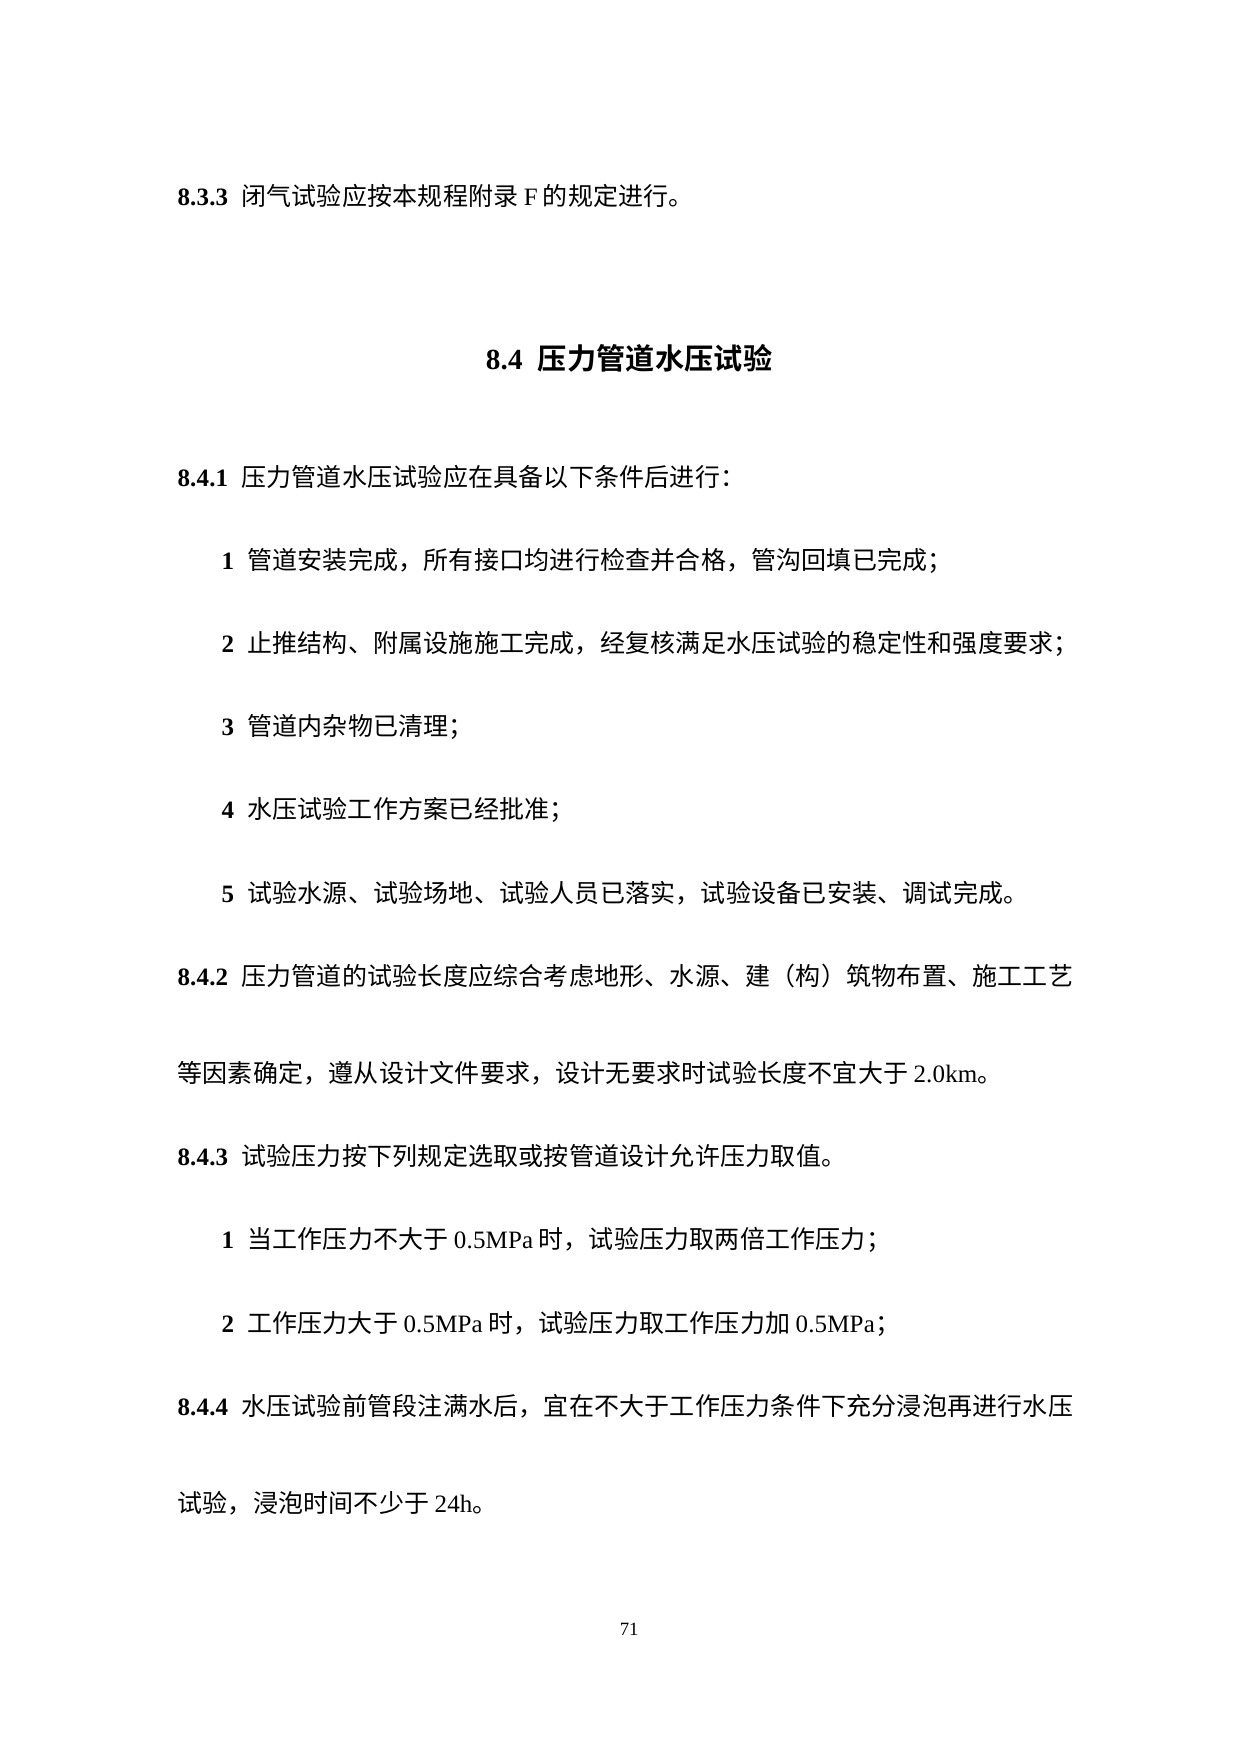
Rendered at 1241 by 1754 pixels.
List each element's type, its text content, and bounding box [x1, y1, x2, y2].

text 8.4.2 压力管道的试验长度应综合考虑地形、水源、建（构）筑物布置、施工工艺等因素确定，遵从设计文件要求，设计无要求时试验长度不宜大于2.0km。 [177, 942, 1087, 1104]
text 8.4.1 压力管道水压试验应在具备以下条件后进行： [177, 443, 1087, 508]
text 1 管道安装完成，所有接口均进行检查并合格，管沟回填已完成； [177, 526, 1087, 591]
text 2 工作压力大于0.5MPa时，试验压力取工作压力加0.5MPa； [177, 1289, 1087, 1354]
text 4 水压试验工作方案已经批准； [177, 776, 1087, 841]
text 1 当工作压力不大于0.5MPa时，试验压力取两倍工作压力； [177, 1206, 1087, 1271]
subtitle 8.4 压力管道水压试验 [177, 324, 1081, 389]
text 5 试验水源、试验场地、试验人员已落实，试验设备已安装、调试完成。 [177, 859, 1087, 924]
text 8.3.3 闭气试验应按本规程附录F的规定进行。 [177, 162, 1081, 227]
text 2 止推结构、附属设施施工完成，经复核满足水压试验的稳定性和强度要求； [177, 609, 1087, 674]
text 8.4.4 水压试验前管段注满水后，宜在不大于工作压力条件下充分浸泡再进行水压试验，浸泡时间不少于24h。 [177, 1372, 1087, 1534]
text 8.4.3 试验压力按下列规定选取或按管道设计允许压力取值。 [177, 1122, 1087, 1187]
text 3 管道内杂物已清理； [177, 692, 1087, 757]
